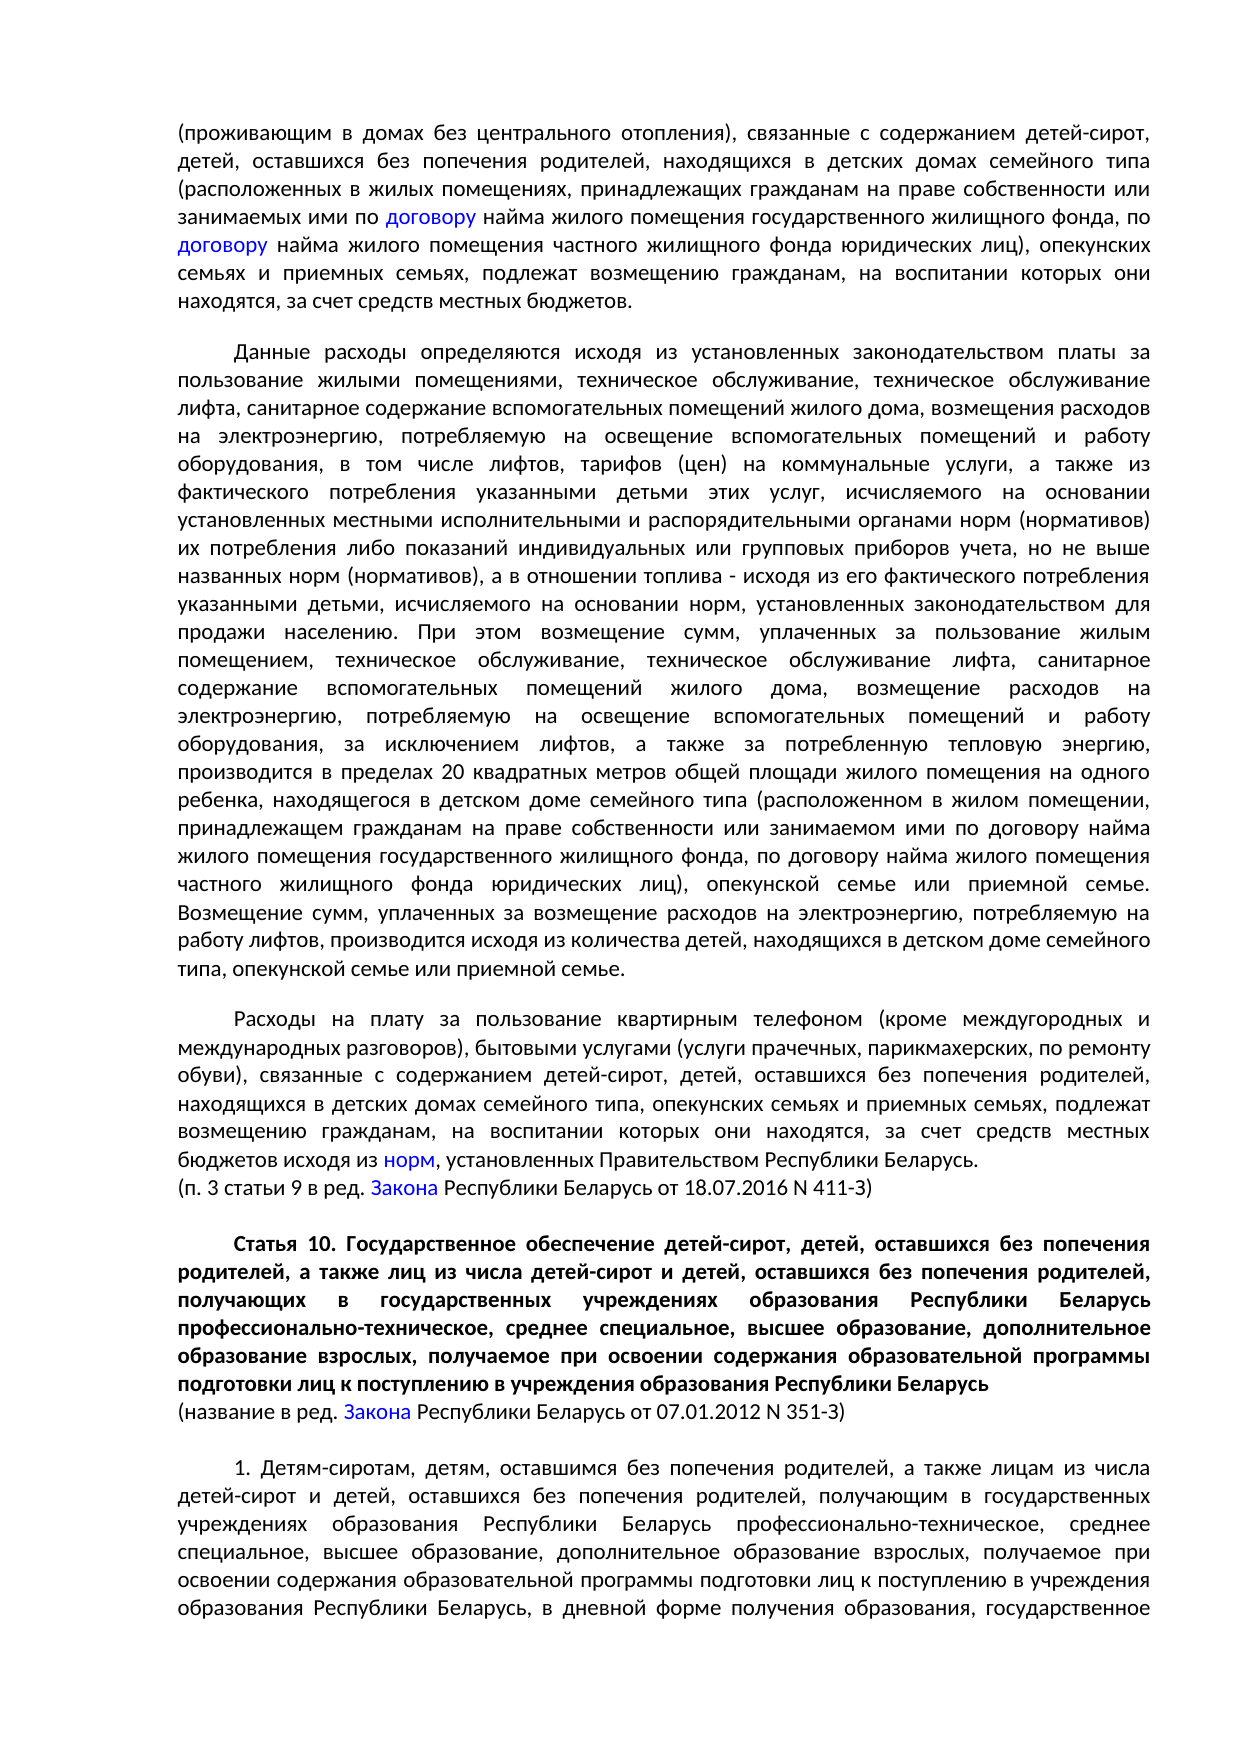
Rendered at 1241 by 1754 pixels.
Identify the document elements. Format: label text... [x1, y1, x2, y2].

text (п. 3 статьи 9 в ред. Закона Республики Беларусь от 18.07.2016 N 411-З) [177, 1173, 1152, 1201]
text Расходы на плату за пользование квартирным телефоном (кроме междугородных и международных разговоров), бытовыми услугами (услуги прачечных, парикмахерских, по ремонту обуви), связанные с содержанием детей-сирот, детей, оставшихся без попечения родителей, находящихся в детских домах семейного типа, опекунских семьях и приемных семьях, подлежат возмещению гражданам, на воспитании которых они находятся, за счет средств местных бюджетов исходя из норм, установленных Правительством Республики Беларусь. [177, 1004, 1152, 1173]
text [177, 118, 1152, 314]
text Данные расходы определяются исходя из установленных законодательством платы за пользование жилыми помещениями, техническое обслуживание, техническое обслуживание лифта, санитарное содержание вспомогательных помещений жилого дома, возмещения расходов на электроэнергию, потребляемую на освещение вспомогательных помещений и работу оборудования, в том числе лифтов, тарифов (цен) на коммунальные услуги, а также из фактического потребления указанными детьми этих услуг, исчисляемого на основании установленных местными исполнительными и распорядительными органами норм (нормативов) их потребления либо показаний индивидуальных или групповых приборов учета, но не выше названных норм (нормативов), а в отношении топлива - исходя из его фактического потребления указанными детьми, исчисляемого на основании норм, установленных законодательством для продажи населению. При этом возмещение сумм, уплаченных за пользование жилым помещением, техническое обслуживание, техническое обслуживание лифта, санитарное содержание вспомогательных помещений жилого дома, возмещение расходов на электроэнергию, потребляемую на освещение вспомогательных помещений и работу оборудования, за исключением лифтов, а также за потребленную тепловую энергию, производится в пределах 20 квадратных метров общей площади жилого помещения на одного ребенка, находящегося в детском доме семейного типа (расположенном в жилом помещении, принадлежащем гражданам на праве собственности или занимаемом ими по договору найма жилого помещения государственного жилищного фонда, по договору найма жилого помещения частного жилищного фонда юридических лиц), опекунской семье или приемной семье. Возмещение сумм, уплаченных за возмещение расходов на электроэнергию, потребляемую на работу лифтов, производится исходя из количества детей, находящихся в детском доме семейного типа, опекунской семье или приемной семье. [177, 337, 1152, 982]
text Статья 10. Государственное обеспечение детей-сирот, детей, оставшихся без попечения родителей, а также лиц из числа детей-сирот и детей, оставшихся без попечения родителей, получающих в государственных учреждениях образования Республики Беларусь профессионально-техническое, среднее специальное, высшее образование, дополнительное образование взрослых, получаемое при освоении содержания образовательной программы подготовки лиц к поступлению в учреждения образования Республики Беларусь [177, 1229, 1152, 1397]
text (название в ред. Закона Республики Беларусь от 07.01.2012 N 351-З) [177, 1397, 1152, 1425]
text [177, 1453, 1152, 1621]
